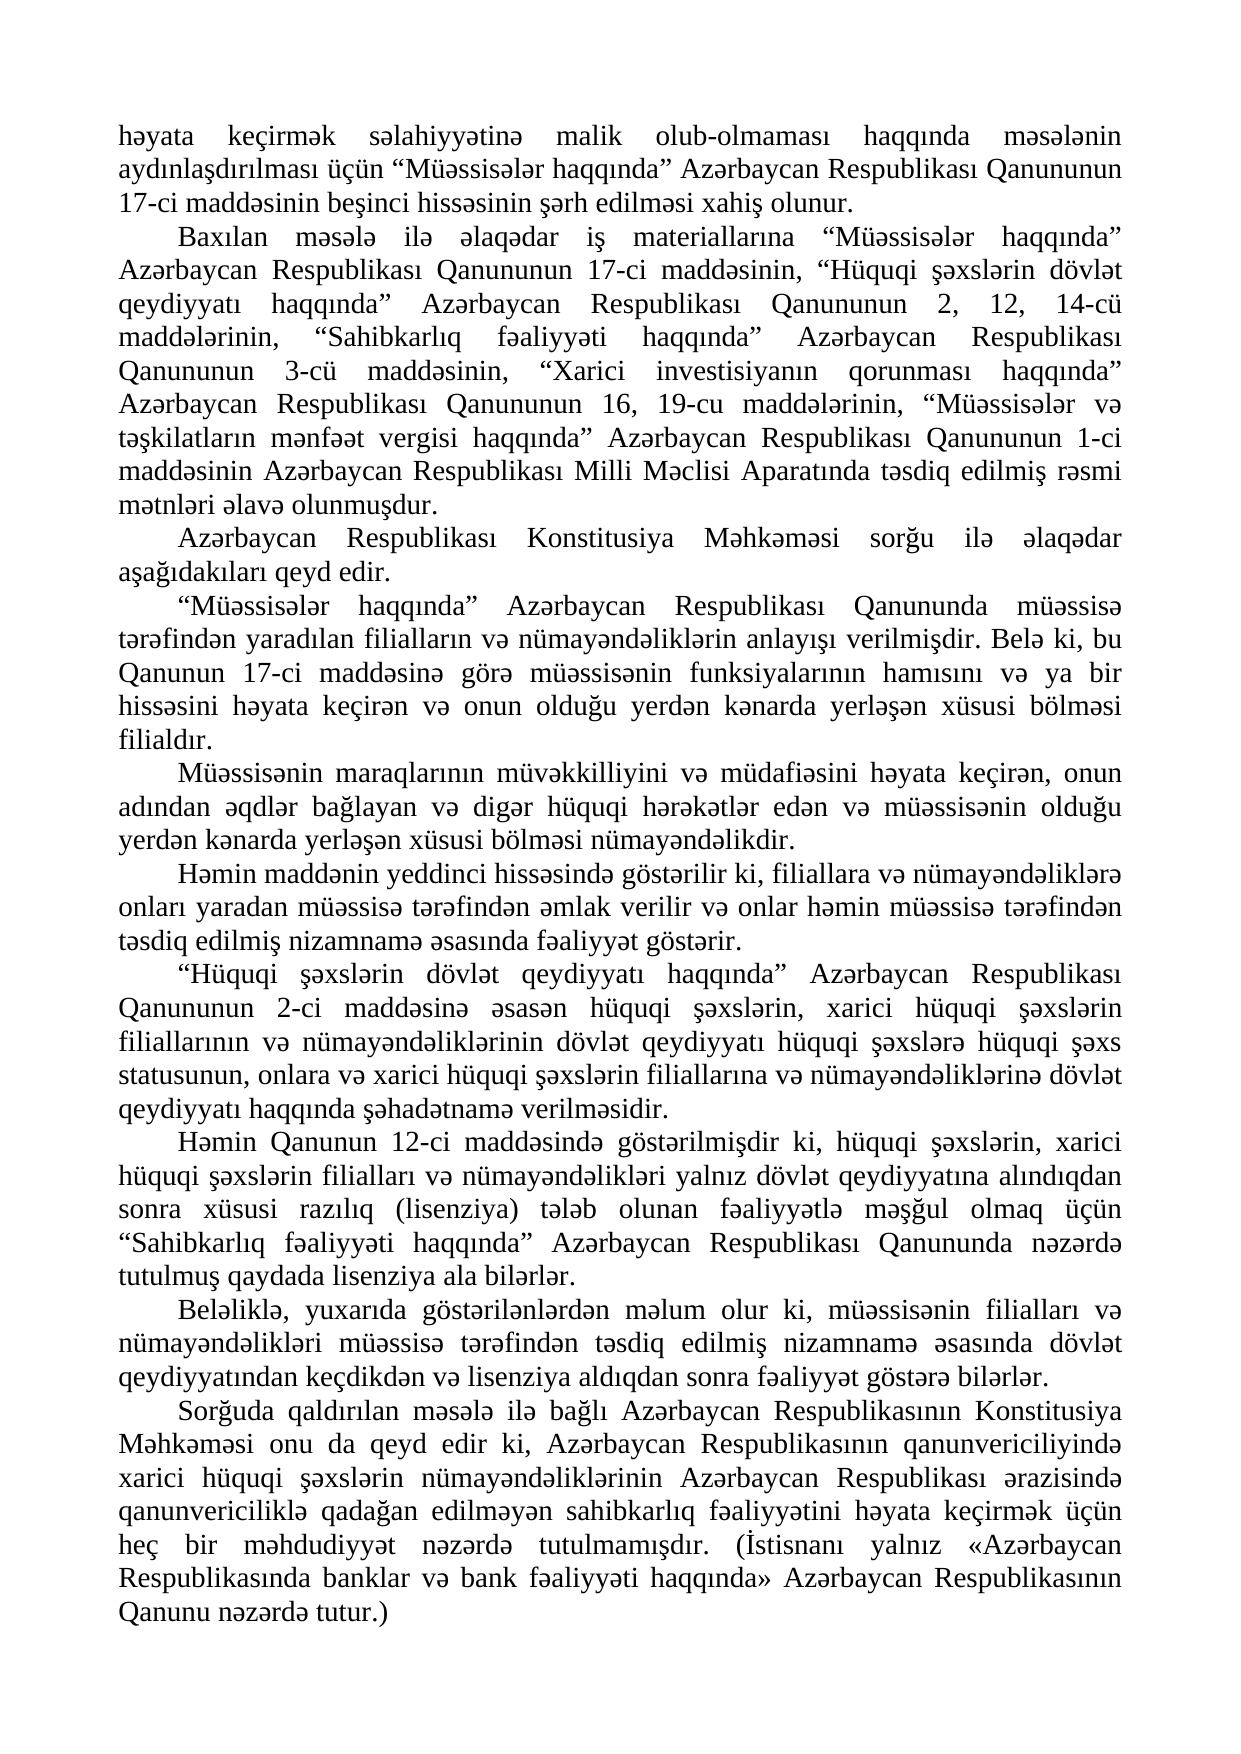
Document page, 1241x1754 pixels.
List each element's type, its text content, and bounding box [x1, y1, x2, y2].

text Sorğuda qaldırılan məsələ ilə bağlı Azərbaycan Respublikasının Konstitusiya Məhkəməsi onu da qeyd edir ki, Azərbaycan Respublikasının qanunvericiliyində xarici hüquqi şəxslərin nümayəndəliklərinin Azərbaycan Respublikası ərazisində qanunvericiliklə qadağan edilməyən sahibkarlıq fəaliyyətini həyata keçirmək üçün heç bir məhdudiyyət nəzərdə tutulmamışdır. (İstisnanı yalnız «Azərbaycan Respublikasında banklar və bank fəaliyyəti haqqında» Azərbaycan Respublikasının Qanunu nəzərdə tutur.) [118, 1393, 1122, 1627]
text “Müəssisələr haqqında” Azərbaycan Respublikası Qanununda müəssisə tərəfindən yaradılan filialların və nümayəndəliklərin anlayışı verilmişdir. Belə ki, bu Qanunun 17-ci maddəsinə görə müəssisənin funksiyalarının hamısını və ya bir hissəsini həyata keçirən və onun olduğu yerdən kənarda yerləşən xüsusi bölməsi filialdır. [118, 588, 1122, 755]
text Həmin Qanunun 12-ci maddəsində göstərilmişdir ki, hüquqi şəxslərin, xarici hüquqi şəxslərin filialları və nümayəndəlikləri yalnız dövlət qeydiyyatına alındıqdan sonra xüsusi razılıq (lisenziya) tələb olunan fəaliyyətlə məşğul olmaq üçün “Sahibkarlıq fəaliyyəti haqqında” Azərbaycan Respublikası Qanununda nəzərdə tutulmuş qaydada lisenziya ala bilərlər. [118, 1124, 1122, 1292]
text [118, 118, 1122, 219]
text Azərbaycan Respublikası Konstitusiya Məhkəməsi sorğu ilə əlaqədar aşağıdakıları qeyd edir. [118, 521, 1122, 588]
text Həmin maddənin yeddinci hissəsində göstərilir ki, filiallara və nümayəndəliklərə onları yaradan müəssisə tərəfindən əmlak verilir və onlar həmin müəssisə tərəfindən təsdiq edilmiş nizamnamə əsasında fəaliyyət göstərir. [118, 856, 1122, 957]
text Müəssisənin maraqlarının müvəkkilliyini və müdafiəsini həyata keçirən, onun adından əqdlər bağlayan və digər hüquqi hərəkətlər edən və müəssisənin olduğu yerdən kənarda yerləşən xüsusi bölməsi nümayəndəlikdir. [118, 755, 1122, 856]
text “Hüquqi şəxslərin dövlət qeydiyyatı haqqında” Azərbaycan Respublikası Qanununun 2-ci maddəsinə əsasən hüquqi şəxslərin, xarici hüquqi şəxslərin filiallarının və nümayəndəliklərinin dövlət qeydiyyatı hüquqi şəxslərə hüquqi şəxs statusunun, onlara və xarici hüquqi şəxslərin filiallarına və nümayəndəliklərinə dövlət qeydiyyatı haqqında şəhadətnamə verilməsidir. [118, 957, 1122, 1124]
text Baxılan məsələ ilə əlaqədar iş materiallarına “Müəssisələr haqqında” Azərbaycan Respublikası Qanununun 17-ci maddəsinin, “Hüquqi şəxslərin dövlət qeydiyyatı haqqında” Azərbaycan Respublikası Qanununun 2, 12, 14-cü maddələrinin, “Sahibkarlıq fəaliyyəti haqqında” Azərbaycan Respublikası Qanununun 3-cü maddəsinin, “Xarici investisiyanın qorunması haqqında” Azərbaycan Respublikası Qanununun 16, 19-cu maddələrinin, “Müəssisələr və təşkilatların mənfəət vergisi haqqında” Azərbaycan Respublikası Qanununun 1-ci maddəsinin Azərbaycan Respublikası Milli Məclisi Aparatında təsdiq edilmiş rəsmi mətnləri əlavə olunmuşdur. [118, 219, 1122, 521]
text Beləliklə, yuxarıda göstərilənlərdən məlum olur ki, müəssisənin filialları və nümayəndəlikləri müəssisə tərəfindən təsdiq edilmiş nizamnamə əsasında dövlət qeydiyyatından keçdikdən və lisenziya aldıqdan sonra fəaliyyət göstərə bilərlər. [118, 1292, 1122, 1393]
